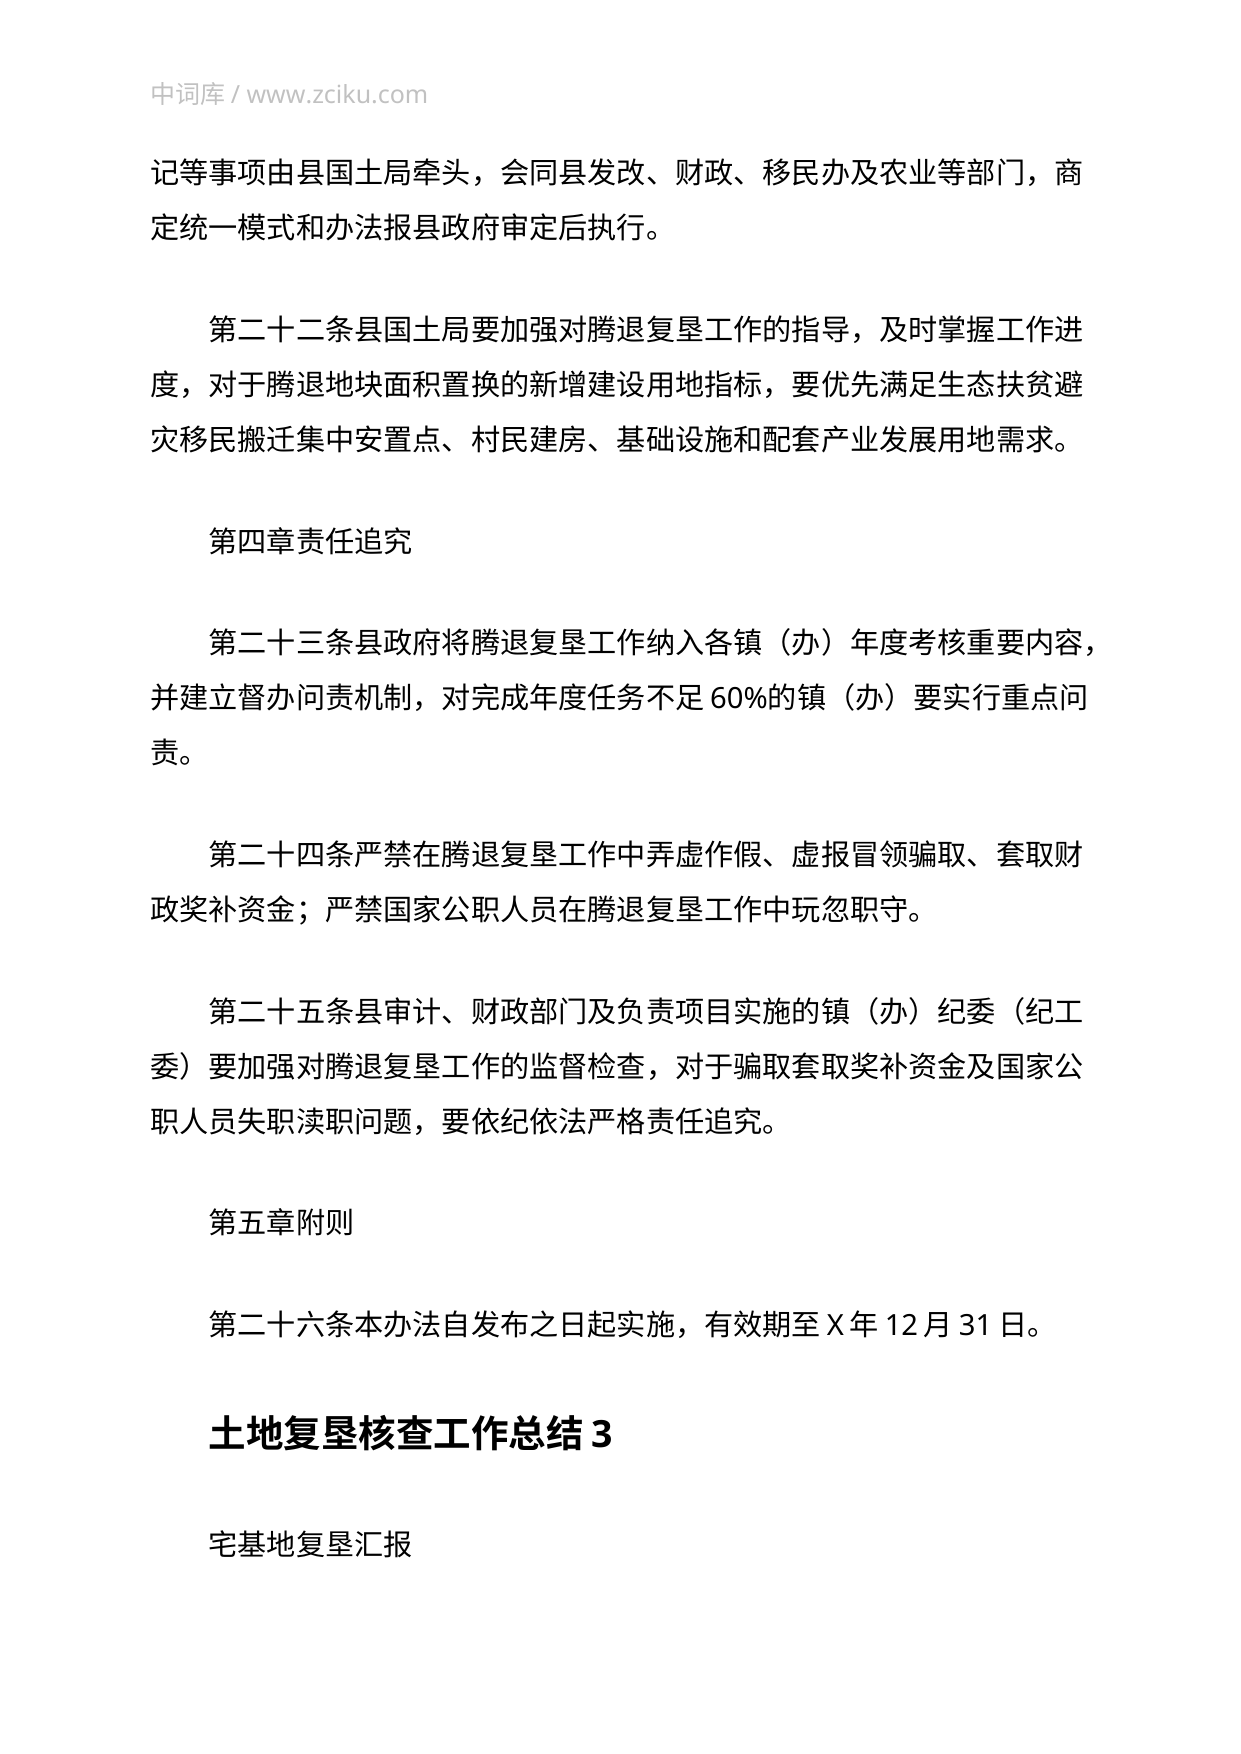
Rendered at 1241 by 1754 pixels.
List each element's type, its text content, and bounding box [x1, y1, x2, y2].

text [150, 150, 1090, 247]
text 第五章附则 [150, 1200, 1090, 1242]
text 第二十三条县政府将腾退复垦工作纳入各镇（办）年度考核重要内容，并建立督办问责机制，对完成年度任务不足60%的镇（办）要实行重点问责。 [150, 620, 1090, 772]
text 第二十二条县国土局要加强对腾退复垦工作的指导，及时掌握工作进度，对于腾退地块面积置换的新增建设用地指标，要优先满足生态扶贫避灾移民搬迁集中安置点、村民建房、基础设施和配套产业发展用地需求。 [150, 307, 1090, 459]
text 第二十五条县审计、财政部门及负责项目实施的镇（办）纪委（纪工委）要加强对腾退复垦工作的监督检查，对于骗取套取奖补资金及国家公职人员失职渎职问题，要依纪依法严格责任追究。 [150, 988, 1090, 1140]
text 土地复垦核查工作总结3 [150, 1404, 1090, 1458]
text 第四章责任追究 [150, 518, 1090, 561]
text 第二十六条本办法自发布之日起实施，有效期至X年12月31日。 [150, 1302, 1090, 1344]
text 第二十四条严禁在腾退复垦工作中弄虚作假、虚报冒领骗取、套取财政奖补资金；严禁国家公职人员在腾退复垦工作中玩忽职守。 [150, 832, 1090, 929]
text 宅基地复垦汇报 [150, 1521, 1090, 1563]
